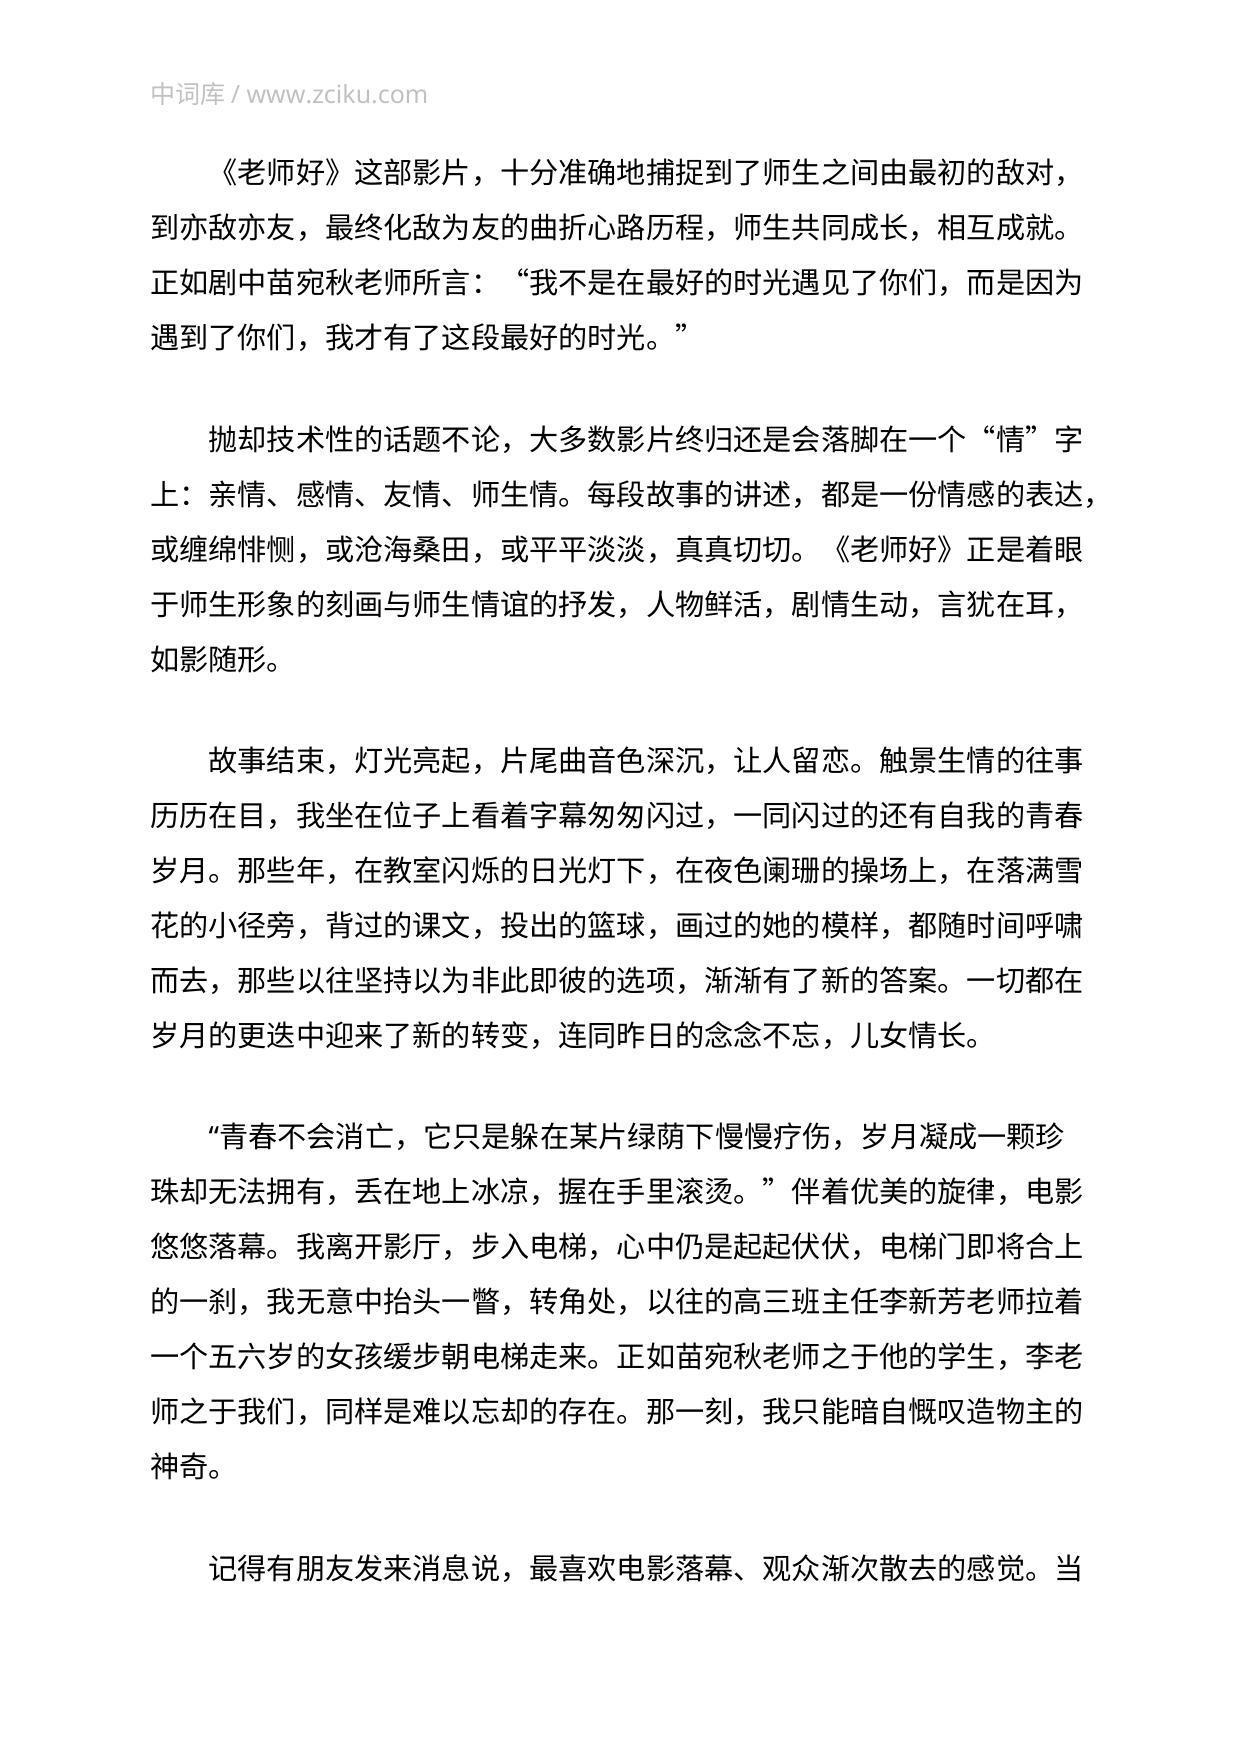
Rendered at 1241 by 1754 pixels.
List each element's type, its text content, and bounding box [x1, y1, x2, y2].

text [150, 1545, 1090, 1588]
text 抛却技术性的话题不论，大多数影片终归还是会落脚在一个“情”字上：亲情、感情、友情、师生情。每段故事的讲述，都是一份情感的表达，或缠绵悱恻，或沧海桑田，或平平淡淡，真真切切。《老师好》正是着眼于师生形象的刻画与师生情谊的抒发，人物鲜活，剧情生动，言犹在耳，如影随形。 [150, 416, 1090, 678]
text “青春不会消亡，它只是躲在某片绿荫下慢慢疗伤，岁月凝成一颗珍珠却无法拥有，丢在地上冰凉，握在手里滚烫。”伴着优美的旋律，电影悠悠落幕。我离开影厅，步入电梯，心中仍是起起伏伏，电梯门即将合上的一刹，我无意中抬头一瞥，转角处，以往的高三班主任李新芳老师拉着一个五六岁的女孩缓步朝电梯走来。正如苗宛秋老师之于他的学生，李老师之于我们，同样是难以忘却的存在。那一刻，我只能暗自慨叹造物主的神奇。 [150, 1114, 1090, 1486]
text 《老师好》这部影片，十分准确地捕捉到了师生之间由最初的敌对，到亦敌亦友，最终化敌为友的曲折心路历程，师生共同成长，相互成就。正如剧中苗宛秋老师所言：“我不是在最好的时光遇见了你们，而是因为遇到了你们，我才有了这段最好的时光。” [150, 150, 1090, 357]
text 故事结束，灯光亮起，片尾曲音色深沉，让人留恋。触景生情的往事历历在目，我坐在位子上看着字幕匆匆闪过，一同闪过的还有自我的青春岁月。那些年，在教室闪烁的日光灯下，在夜色阑珊的操场上，在落满雪花的小径旁，背过的课文，投出的篮球，画过的她的模样，都随时间呼啸而去，那些以往坚持以为非此即彼的选项，渐渐有了新的答案。一切都在岁月的更迭中迎来了新的转变，连同昨日的念念不忘，儿女情长。 [150, 738, 1090, 1054]
